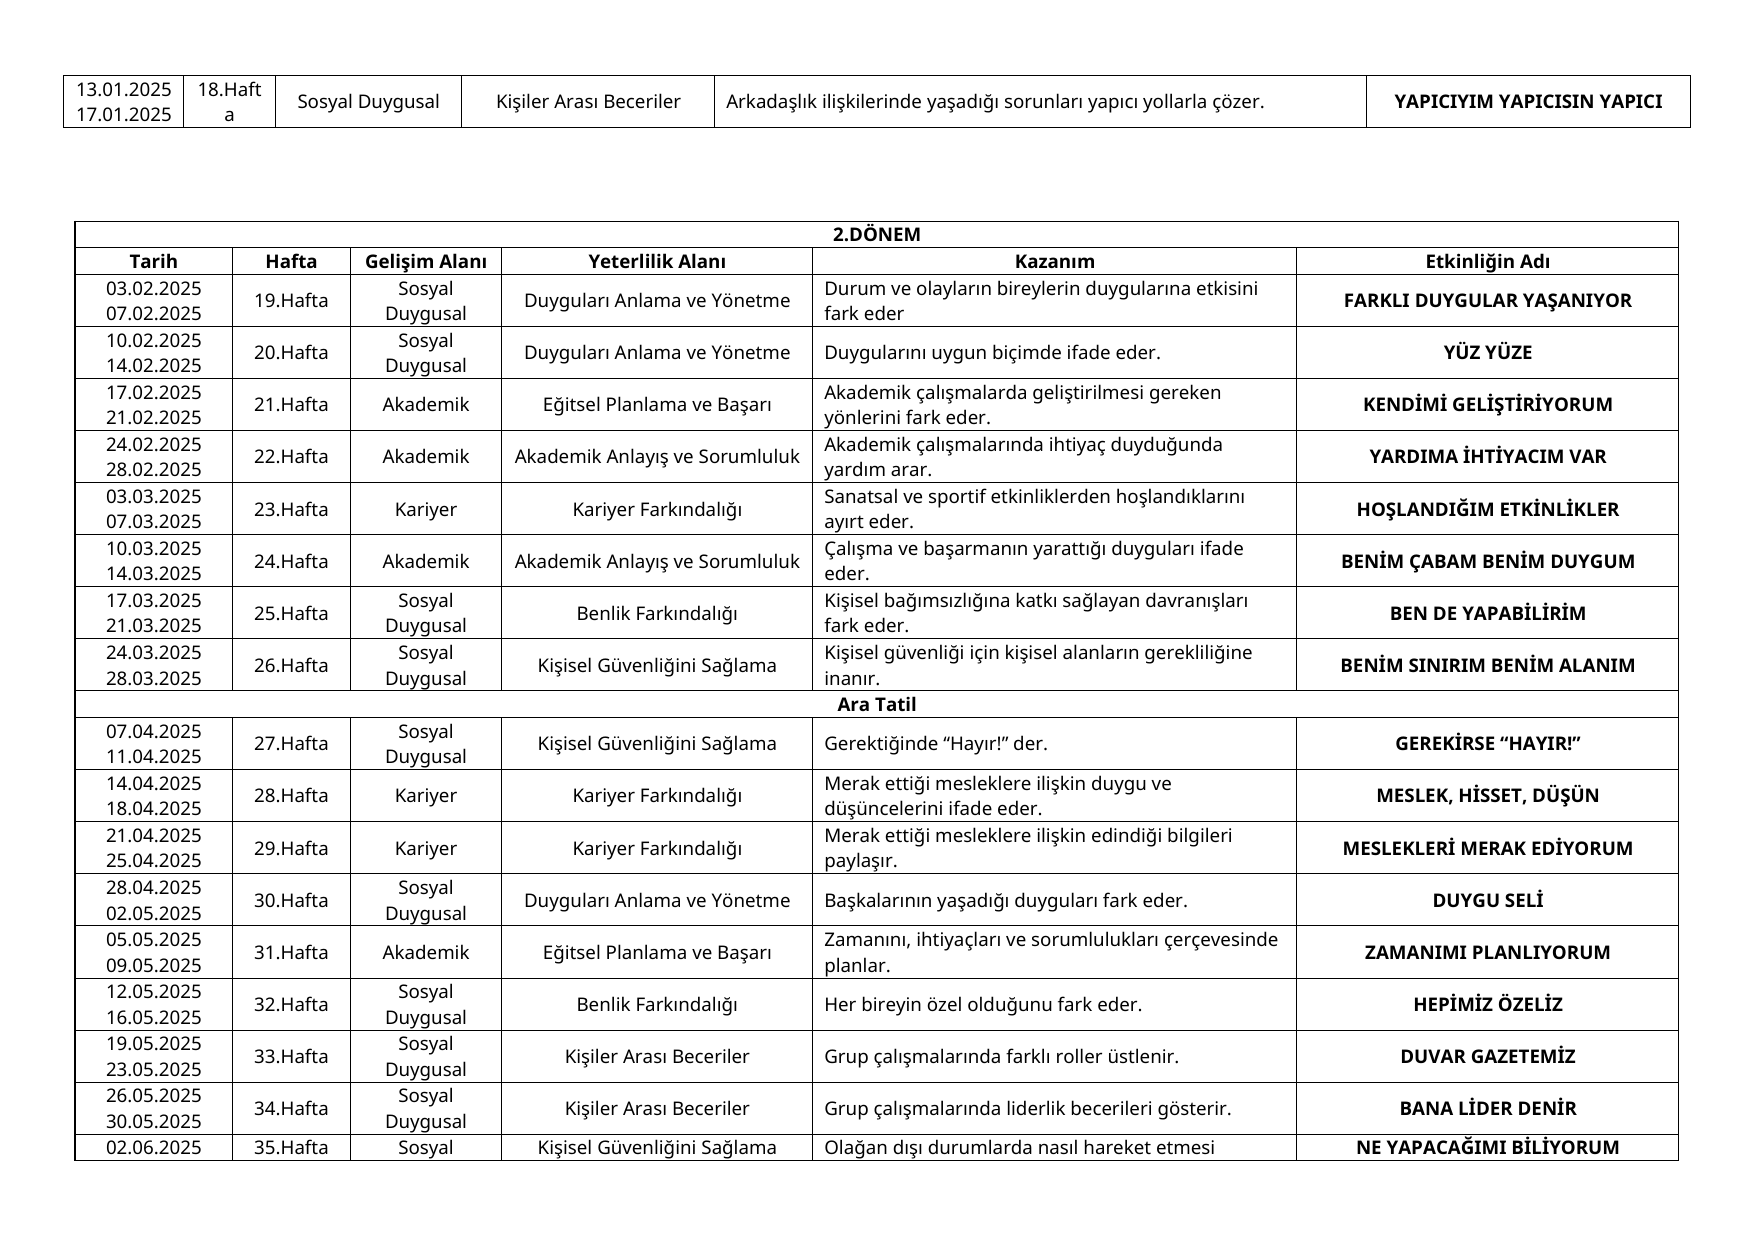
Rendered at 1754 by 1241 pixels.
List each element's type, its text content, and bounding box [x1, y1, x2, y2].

table_cell Duyguları Anlama ve Yönetme [502, 874, 812, 925]
table_cell Sosyal Duygusal [351, 718, 501, 769]
table_cell 32.Hafta [233, 979, 350, 1029]
table_cell Akademik [351, 535, 501, 586]
table_cell Kişisel Güvenliğini Sağlama [502, 718, 812, 769]
table_cell 28.04.2025 02.05.2025 [76, 874, 232, 925]
table_cell Sosyal Duygusal [276, 76, 461, 127]
table_cell Kişisel bağımsızlığına katkı sağlayan davranışları fark eder. [813, 587, 1296, 638]
table_cell MESLEK, HİSSET, DÜŞÜN [1297, 770, 1678, 821]
table_cell Her bireyin özel olduğunu fark eder. [813, 979, 1296, 1029]
table_cell Yeterlilik Alanı [502, 248, 812, 274]
table_cell Gelişim Alanı [351, 248, 501, 274]
table_cell Akademik Anlayış ve Sorumluluk [502, 431, 812, 482]
table_cell Sosyal Duygusal [351, 587, 501, 638]
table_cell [462, 76, 714, 127]
table_cell Ara Tatil [76, 691, 1678, 717]
table_cell Tarih [76, 248, 232, 274]
table_cell 26.05.2025 30.05.2025 [76, 1083, 232, 1134]
table_cell 18.Hafta [184, 76, 275, 127]
table_cell Çalışma ve başarmanın yarattığı duyguları ifade eder. [813, 535, 1296, 586]
table_cell Akademik çalışmalarda geliştirilmesi gereken yönlerini fark eder. [813, 379, 1296, 430]
table_cell 24.02.2025 28.02.2025 [76, 431, 232, 482]
table_cell Sosyal Duygusal [351, 327, 501, 378]
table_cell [813, 1135, 1296, 1160]
table_cell 07.04.2025 11.04.2025 [76, 718, 232, 769]
table_cell Grup çalışmalarında farklı roller üstlenir. [813, 1031, 1296, 1082]
table_cell 05.05.2025 09.05.2025 [76, 926, 232, 977]
table_cell 17.03.2025 21.03.2025 [76, 587, 232, 638]
table_cell Sosyal Duygusal [351, 1031, 501, 1082]
table_cell 20.Hafta [233, 327, 350, 378]
table_cell Gerektiğinde “Hayır!” der. [813, 718, 1296, 769]
table_cell Sosyal Duygusal [351, 979, 501, 1029]
table_cell MESLEKLERİ MERAK EDİYORUM [1297, 822, 1678, 873]
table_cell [502, 1135, 812, 1160]
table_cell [76, 1135, 232, 1160]
table_cell Sosyal Duygusal [351, 639, 501, 690]
table_cell Kariyer [351, 483, 501, 534]
table_cell Akademik [351, 926, 501, 977]
table_cell 33.Hafta [233, 1031, 350, 1082]
table_cell Sosyal Duygusal [351, 1083, 501, 1134]
table_header 2.DÖNEM [76, 222, 1678, 247]
table_cell 27.Hafta [233, 718, 350, 769]
table_cell Merak ettiği mesleklere ilişkin edindiği bilgileri paylaşır. [813, 822, 1296, 873]
table_cell Kişisel Güvenliğini Sağlama [502, 639, 812, 690]
table_cell Başkalarının yaşadığı duyguları fark eder. [813, 874, 1296, 925]
table_cell 35.Hafta [233, 1135, 350, 1160]
table_cell Merak ettiği mesleklere ilişkin duygu ve düşüncelerini ifade eder. [813, 770, 1296, 821]
table_cell 13.01.2025 17.01.2025 [64, 76, 183, 127]
table_cell 03.02.2025 07.02.2025 [76, 275, 232, 326]
table_cell 03.03.2025 07.03.2025 [76, 483, 232, 534]
table_cell 10.02.2025 14.02.2025 [76, 327, 232, 378]
table_cell 22.Hafta [233, 431, 350, 482]
table_cell YAPICIYIM YAPICISIN YAPICI [1367, 76, 1690, 127]
table_cell Akademik [351, 431, 501, 482]
table_cell Benlik Farkındalığı [502, 979, 812, 1029]
table_cell Akademik [351, 379, 501, 430]
table_cell Zamanını, ihtiyaçları ve sorumlulukları çerçevesinde planlar. [813, 926, 1296, 977]
table_cell Akademik Anlayış ve Sorumluluk [502, 535, 812, 586]
table_cell Kariyer [351, 770, 501, 821]
table_cell Kariyer Farkındalığı [502, 822, 812, 873]
table_cell Duyguları Anlama ve Yönetme [502, 275, 812, 326]
table_cell Kariyer Farkındalığı [502, 770, 812, 821]
table_cell 34.Hafta [233, 1083, 350, 1134]
table_cell 19.05.2025 23.05.2025 [76, 1031, 232, 1082]
table_cell 28.Hafta [233, 770, 350, 821]
table_cell Kariyer [351, 822, 501, 873]
table_cell Etkinliğin Adı [1297, 248, 1678, 274]
table_cell 31.Hafta [233, 926, 350, 977]
table_cell 10.03.2025 14.03.2025 [76, 535, 232, 586]
table_cell Sanatsal ve sportif etkinliklerden hoşlandıklarını ayırt eder. [813, 483, 1296, 534]
table_cell ZAMANIMI PLANLIYORUM [1297, 926, 1678, 977]
table_cell DUVAR GAZETEMİZ [1297, 1031, 1678, 1082]
table_cell Sosyal Duygusal [351, 874, 501, 925]
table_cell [715, 76, 1366, 127]
table_cell Duyguları Anlama ve Yönetme [502, 327, 812, 378]
table_cell Benlik Farkındalığı [502, 587, 812, 638]
table_cell Akademik çalışmalarında ihtiyaç duyduğunda yardım arar. [813, 431, 1296, 482]
table_cell Duygularını uygun biçimde ifade eder. [813, 327, 1296, 378]
table_cell 21.04.2025 25.04.2025 [76, 822, 232, 873]
table_cell 26.Hafta [233, 639, 350, 690]
table_cell BANA LİDER DENİR [1297, 1083, 1678, 1134]
table_cell 14.04.2025 18.04.2025 [76, 770, 232, 821]
table_cell DUYGU SELİ [1297, 874, 1678, 925]
table_cell BEN DE YAPABİLİRİM [1297, 587, 1678, 638]
table_cell Kazanım [813, 248, 1296, 274]
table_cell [1297, 1135, 1678, 1160]
table_cell 12.05.2025 16.05.2025 [76, 979, 232, 1029]
table_cell Kişiler Arası Beceriler [502, 1031, 812, 1082]
table_cell Eğitsel Planlama ve Başarı [502, 379, 812, 430]
table_cell Sosyal Duygusal [351, 1135, 501, 1160]
table_cell HOŞLANDIĞIM ETKİNLİKLER [1297, 483, 1678, 534]
table_cell 21.Hafta [233, 379, 350, 430]
table_cell YARDIMA İHTİYACIM VAR [1297, 431, 1678, 482]
table_cell 29.Hafta [233, 822, 350, 873]
table_cell Grup çalışmalarında liderlik becerileri gösterir. [813, 1083, 1296, 1134]
table_cell 24.Hafta [233, 535, 350, 586]
table_cell BENİM SINIRIM BENİM ALANIM [1297, 639, 1678, 690]
table_cell Kişisel güvenliği için kişisel alanların gerekliliğine inanır. [813, 639, 1296, 690]
table_cell BENİM ÇABAM BENİM DUYGUM [1297, 535, 1678, 586]
table_cell Eğitsel Planlama ve Başarı [502, 926, 812, 977]
table_cell Kişiler Arası Beceriler [502, 1083, 812, 1134]
table_cell GEREKİRSE “HAYIR!” [1297, 718, 1678, 769]
table_cell Sosyal Duygusal [351, 275, 501, 326]
table_cell KENDİMİ GELİŞTİRİYORUM [1297, 379, 1678, 430]
table_cell 17.02.2025 21.02.2025 [76, 379, 232, 430]
table_cell Hafta [233, 248, 350, 274]
table_cell 25.Hafta [233, 587, 350, 638]
table_cell Durum ve olayların bireylerin duygularına etkisini fark eder [813, 275, 1296, 326]
table_cell FARKLI DUYGULAR YAŞANIYOR [1297, 275, 1678, 326]
table_cell 23.Hafta [233, 483, 350, 534]
table_cell HEPİMİZ ÖZELİZ [1297, 979, 1678, 1029]
table_cell 19.Hafta [233, 275, 350, 326]
table_cell YÜZ YÜZE [1297, 327, 1678, 378]
table_cell Kariyer Farkındalığı [502, 483, 812, 534]
table_cell 24.03.2025 28.03.2025 [76, 639, 232, 690]
table_cell 30.Hafta [233, 874, 350, 925]
